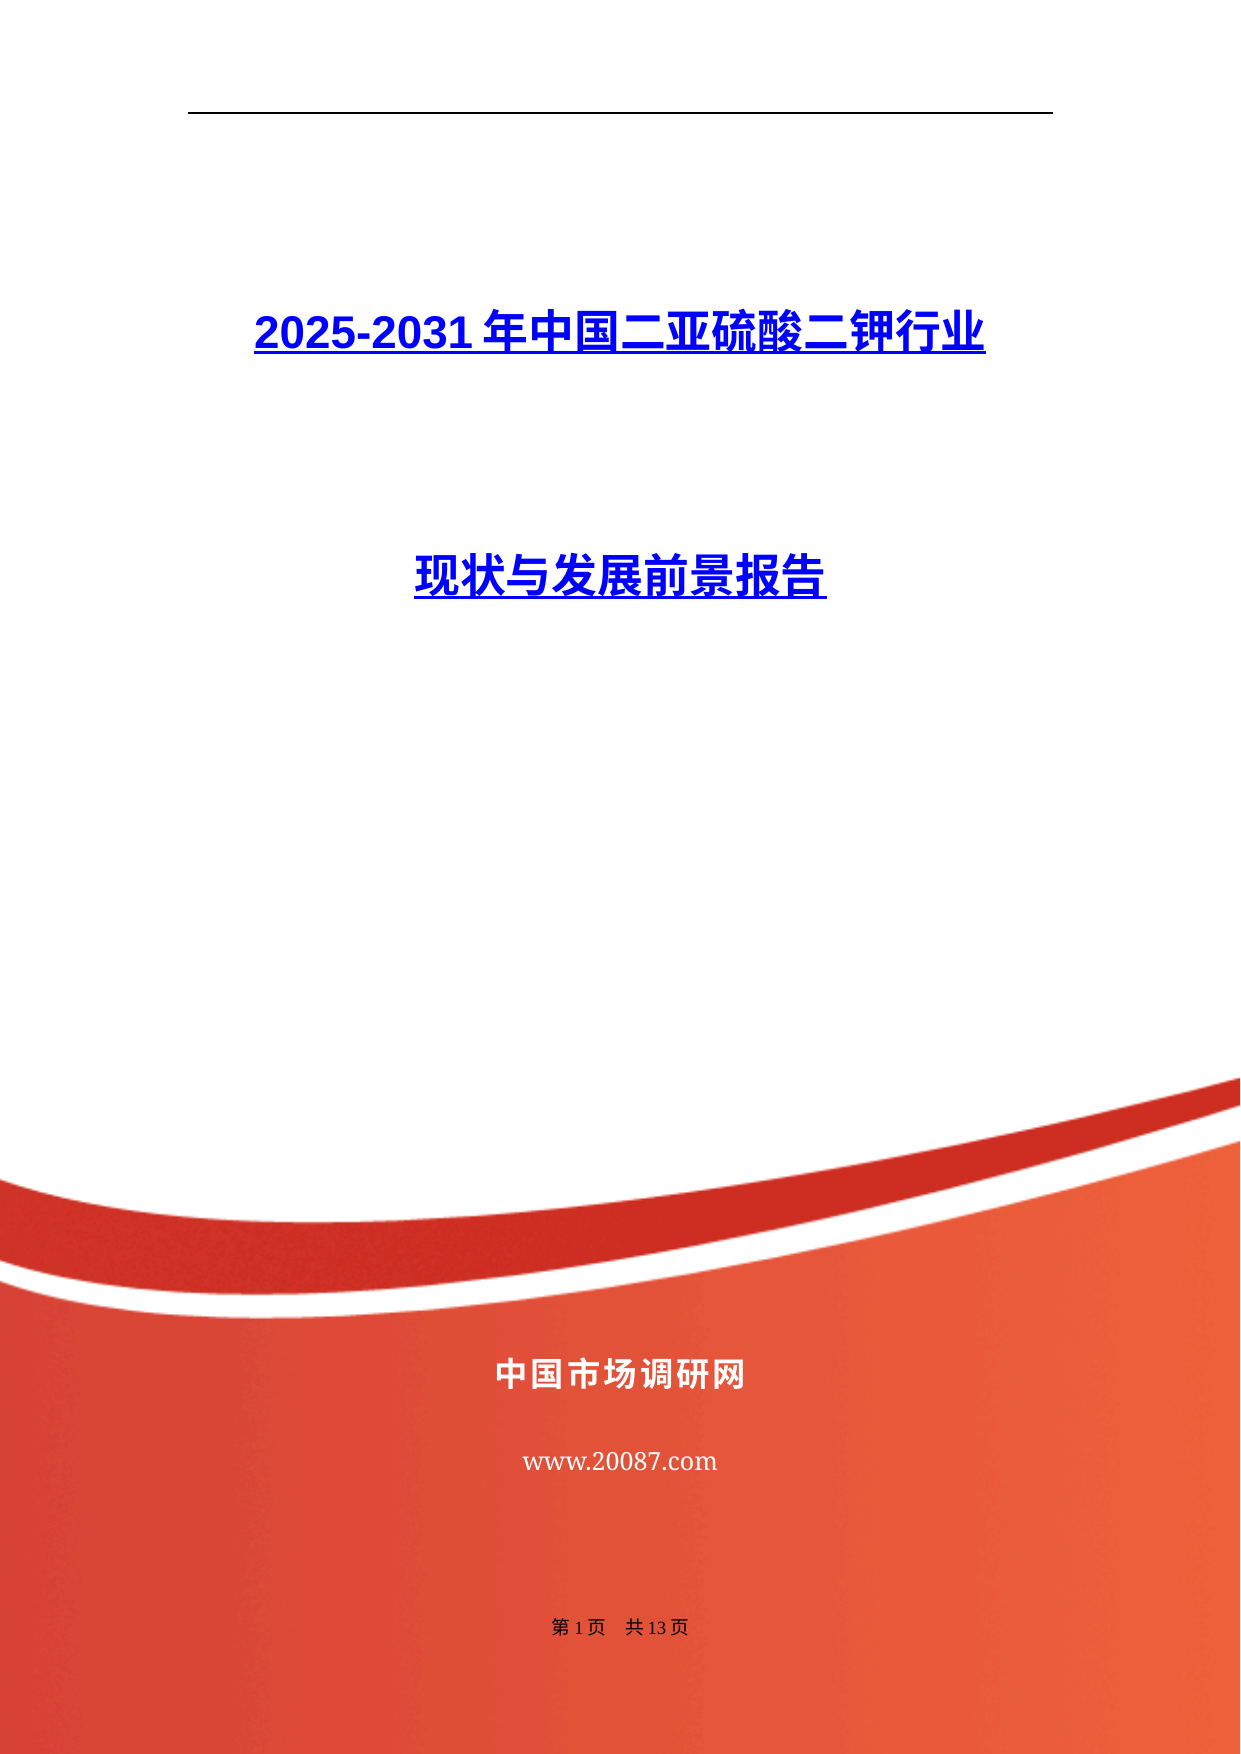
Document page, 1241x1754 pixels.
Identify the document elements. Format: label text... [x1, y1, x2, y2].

subtitle 中国市场调研网 [187, 1339, 1053, 1404]
picture [0, 1006, 1241, 1754]
text www.20087.com [187, 1428, 1053, 1493]
table_header 2025-2031年中国二亚硫酸二钾行业现状与发展前景报告 [188, 207, 1053, 773]
